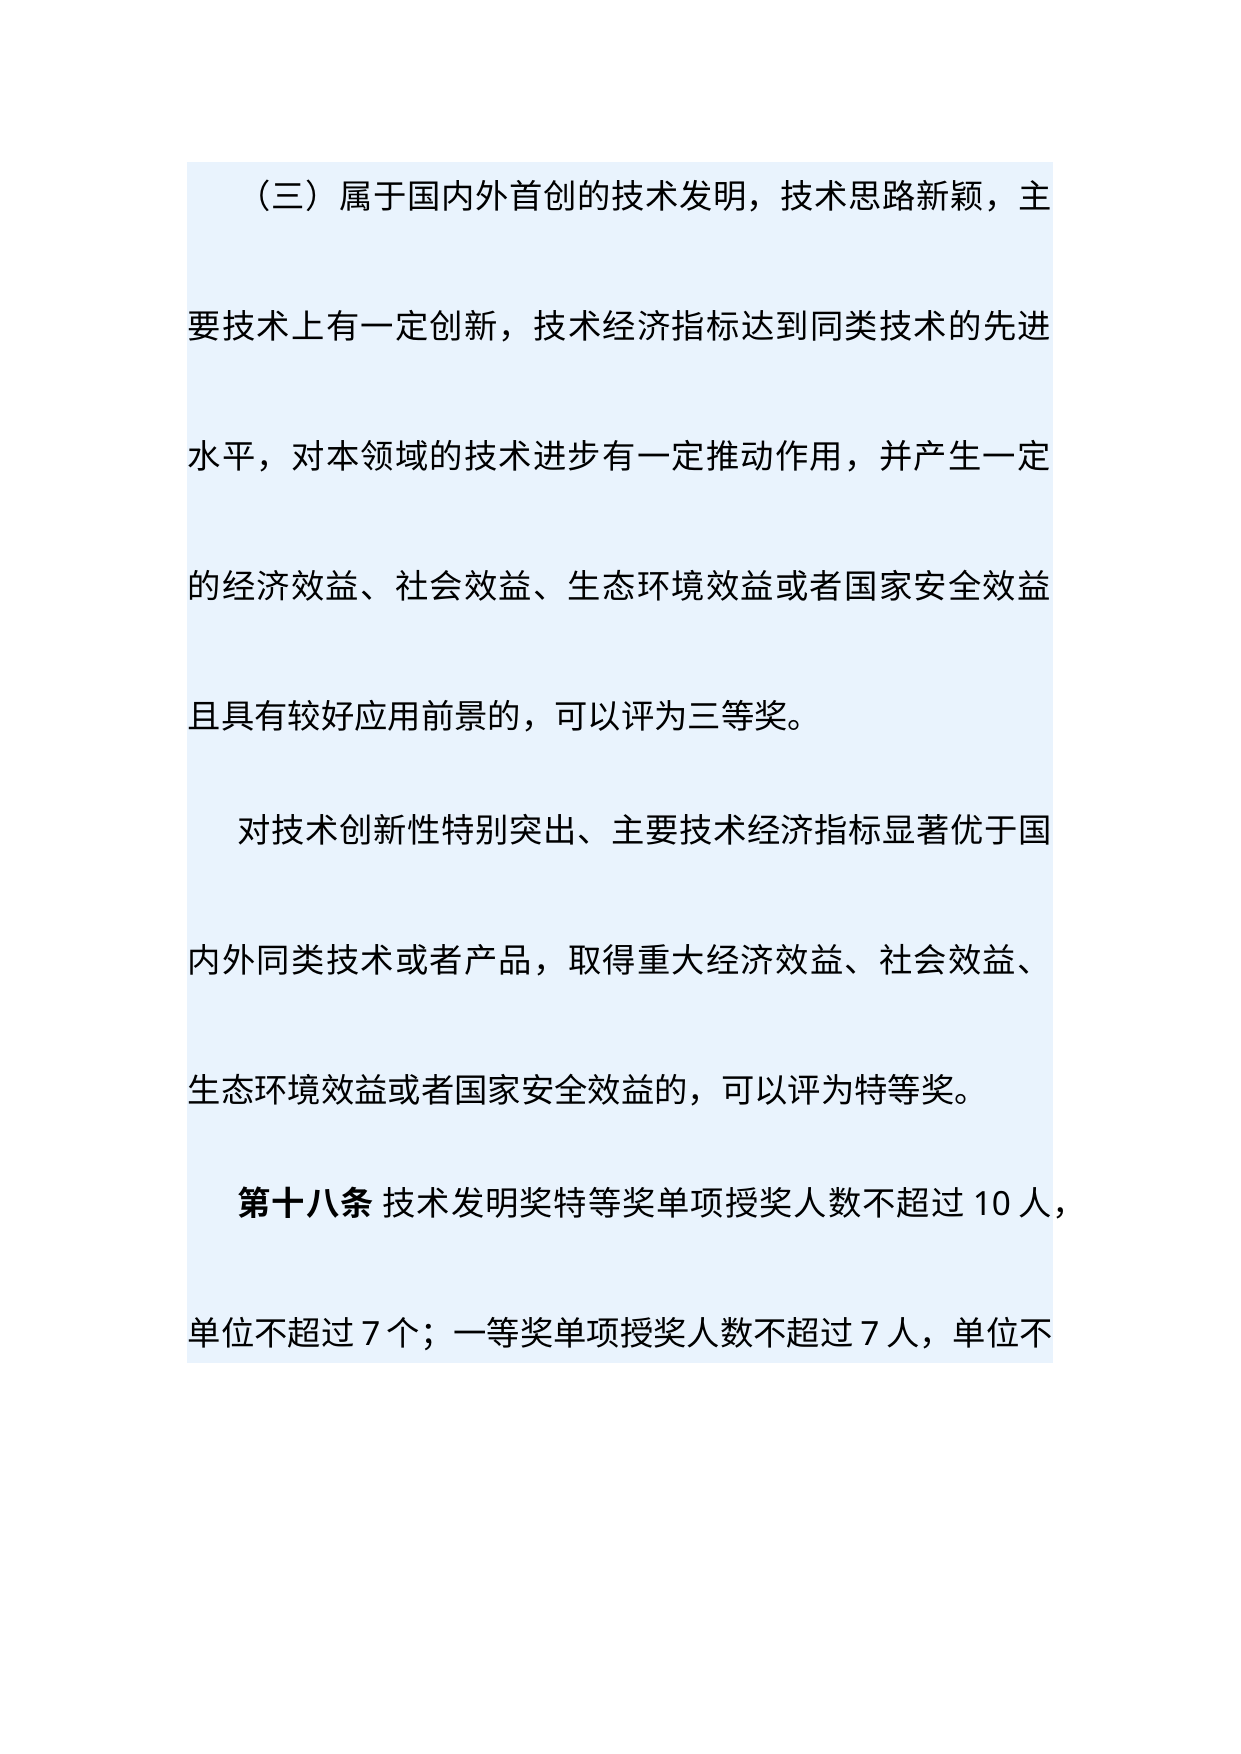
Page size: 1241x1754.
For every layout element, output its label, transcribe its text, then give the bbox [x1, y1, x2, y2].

text （三）属于国内外首创的技术发明，技术思路新颖，主要技术上有一定创新，技术经济指标达到同类技术的先进水平，对本领域的技术进步有一定推动作用，并产生一定的经济效益、社会效益、生态环境效益或者国家安全效益，且具有较好应用前景的，可以评为三等奖。 [187, 162, 1053, 747]
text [187, 1168, 1053, 1363]
text 对技术创新性特别突出、主要技术经济指标显著优于国内外同类技术或者产品，取得重大经济效益、社会效益、生态环境效益或者国家安全效益的，可以评为特等奖。 [187, 795, 1053, 1120]
